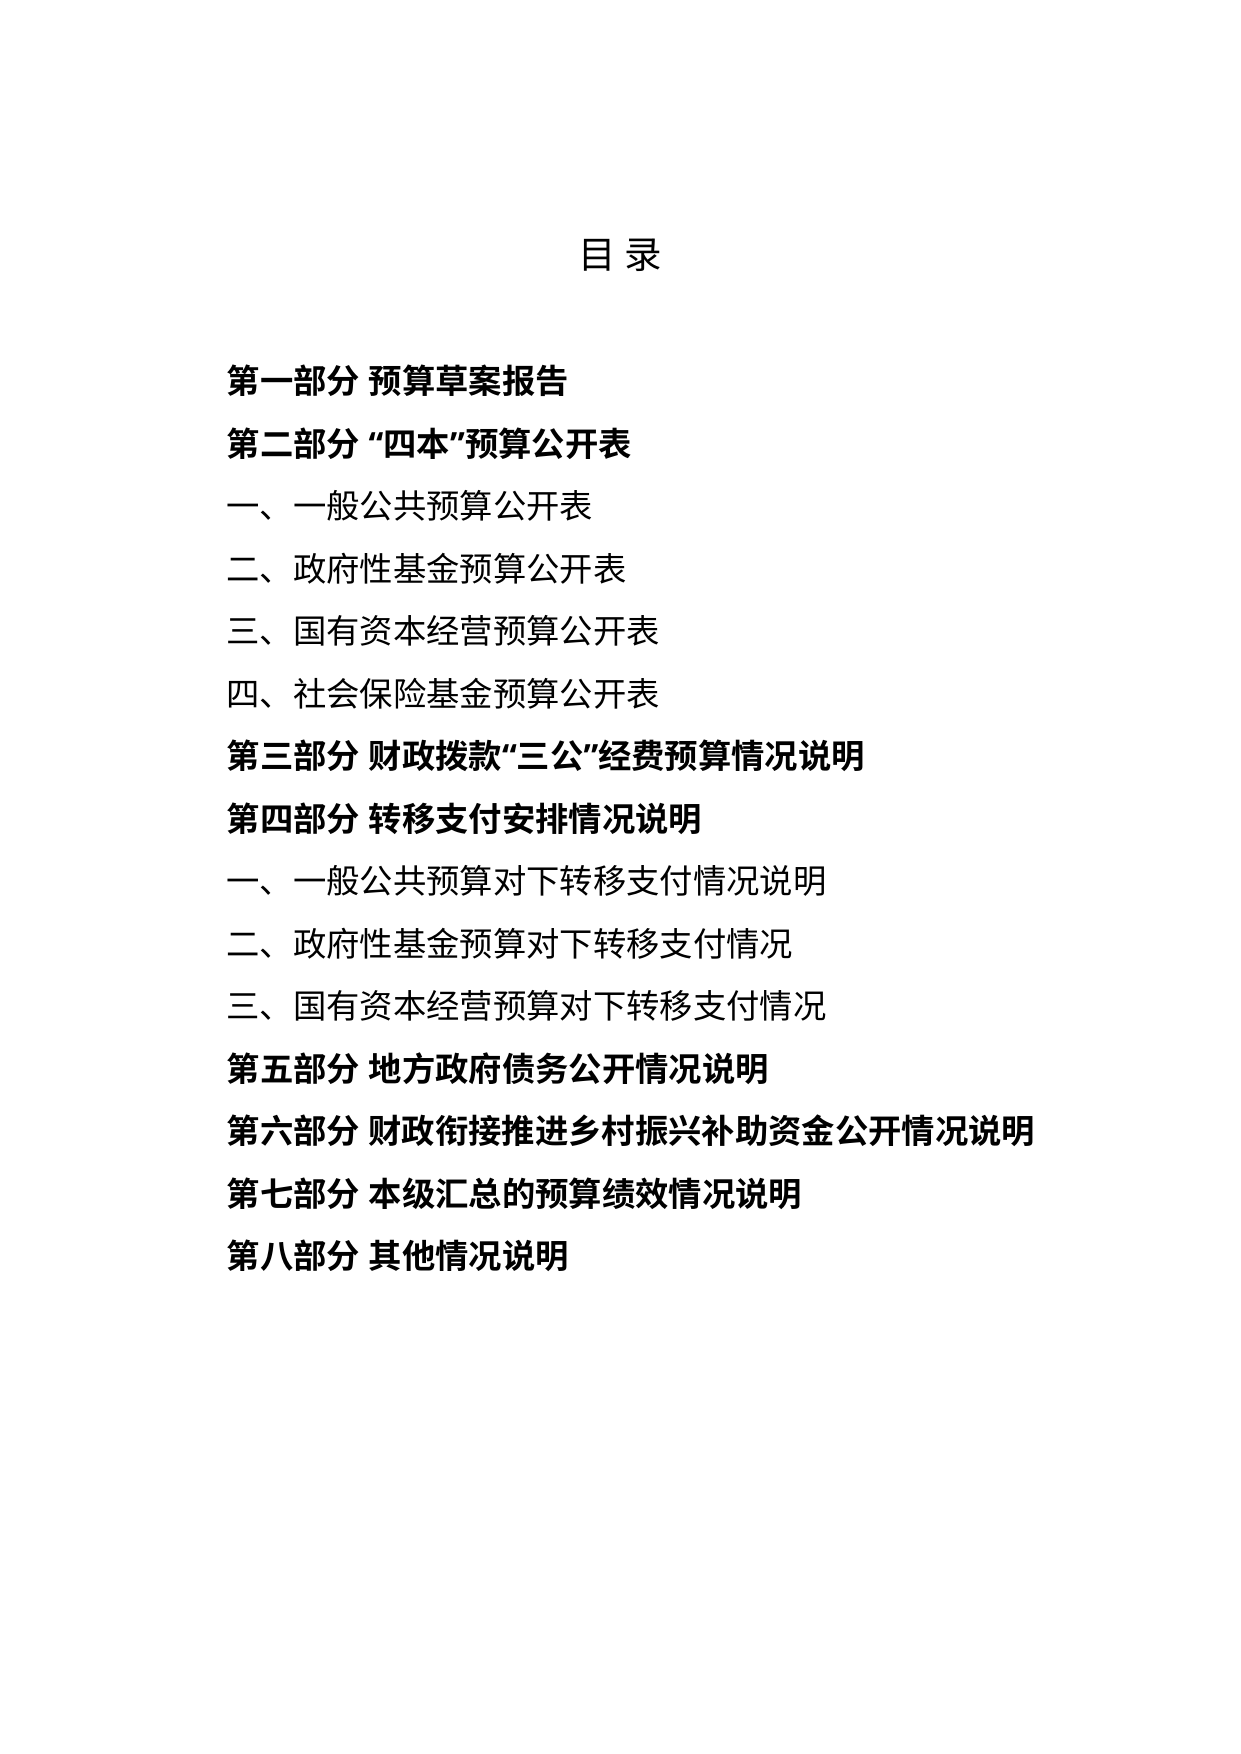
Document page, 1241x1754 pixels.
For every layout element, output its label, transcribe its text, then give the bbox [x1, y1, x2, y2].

text 一、一般公共预算公开表 [159, 468, 1081, 531]
text 第七部分 本级汇总的预算绩效情况说明 [159, 1156, 1081, 1218]
text 三、国有资本经营预算公开表 [159, 593, 1081, 656]
text 第五部分 地方政府债务公开情况说明 [159, 1031, 1081, 1093]
text 第八部分 其他情况说明 [159, 1218, 1081, 1281]
text 二、政府性基金预算对下转移支付情况 [159, 906, 1081, 968]
text 目 录 [159, 218, 1081, 281]
text 二、政府性基金预算公开表 [159, 531, 1081, 593]
text 三、国有资本经营预算对下转移支付情况 [159, 968, 1081, 1031]
text 第三部分 财政拨款“三公”经费预算情况说明 [159, 718, 1081, 781]
text 第一部分 预算草案报告 [159, 343, 1081, 406]
text 四、社会保险基金预算公开表 [159, 656, 1081, 718]
text 第四部分 转移支付安排情况说明 [159, 781, 1081, 843]
text 一、一般公共预算对下转移支付情况说明 [159, 843, 1081, 906]
text 第二部分 “四本”预算公开表 [159, 406, 1081, 468]
text 第六部分 财政衔接推进乡村振兴补助资金公开情况说明 [159, 1093, 1081, 1156]
